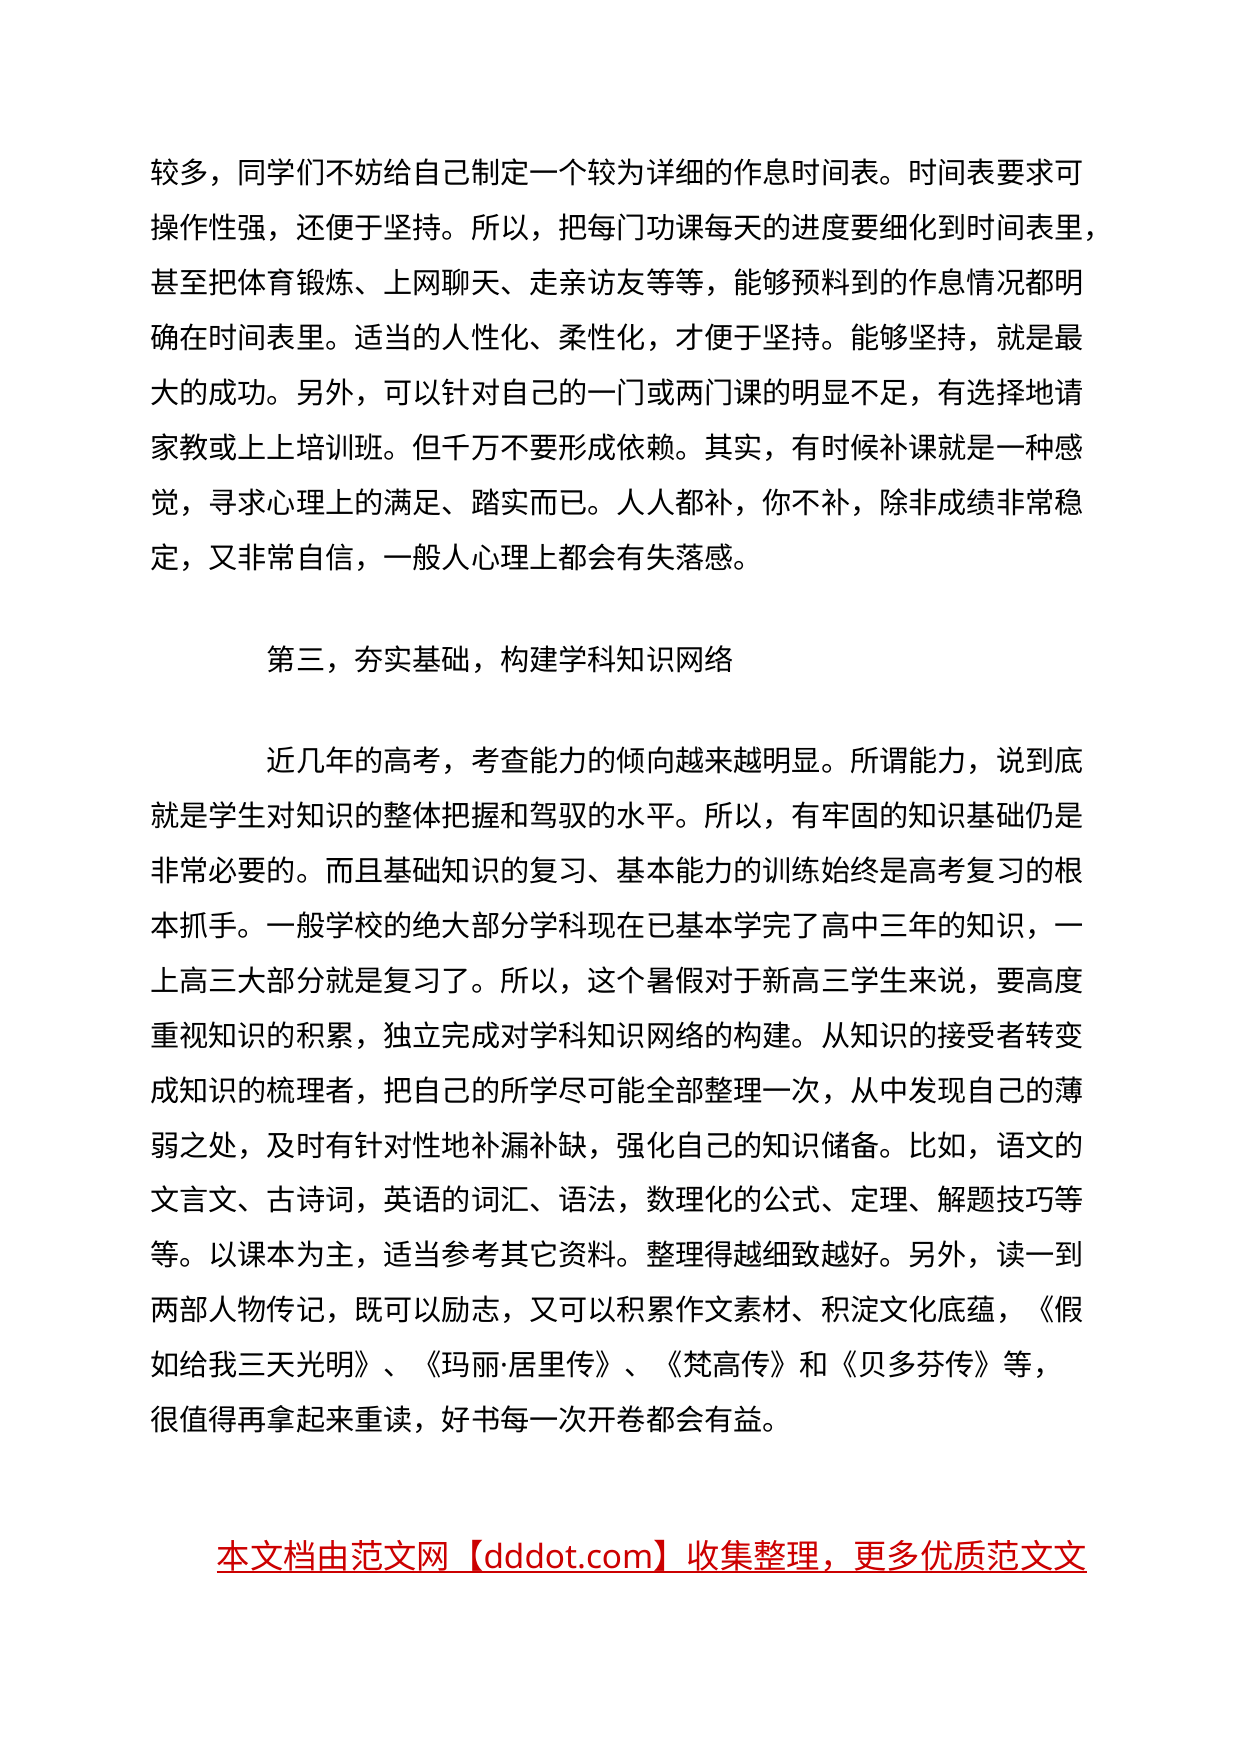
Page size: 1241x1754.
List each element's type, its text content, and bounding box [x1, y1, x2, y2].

text 第三，夯实基础，构建学科知识网络 [150, 636, 1090, 678]
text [150, 1530, 1090, 1578]
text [150, 150, 1090, 577]
text 近几年的高考，考查能力的倾向越来越明显。所谓能力，说到底就是学生对知识的整体把握和驾驭的水平。所以，有牢固的知识基础仍是非常必要的。而且基础知识的复习、基本能力的训练始终是高考复习的根本抓手。一般学校的绝大部分学科现在已基本学完了高中三年的知识，一上高三大部分就是复习了。所以，这个暑假对于新高三学生来说，要高度重视知识的积累，独立完成对学科知识网络的构建。从知识的接受者转变成知识的梳理者，把自己的所学尽可能全部整理一次，从中发现自己的薄弱之处，及时有针对性地补漏补缺，强化自己的知识储备。比如，语文的文言文、古诗词，英语的词汇、语法，数理化的公式、定理、解题技巧等等。以课本为主，适当参考其它资料。整理得越细致越好。另外，读一到两部人物传记，既可以励志，又可以积累作文素材、积淀文化底蕴，《假如给我三天光明》、《玛丽·居里传》、《梵高传》和《贝多芬传》等，很值得再拿起来重读，好书每一次开卷都会有益。 [150, 738, 1090, 1439]
